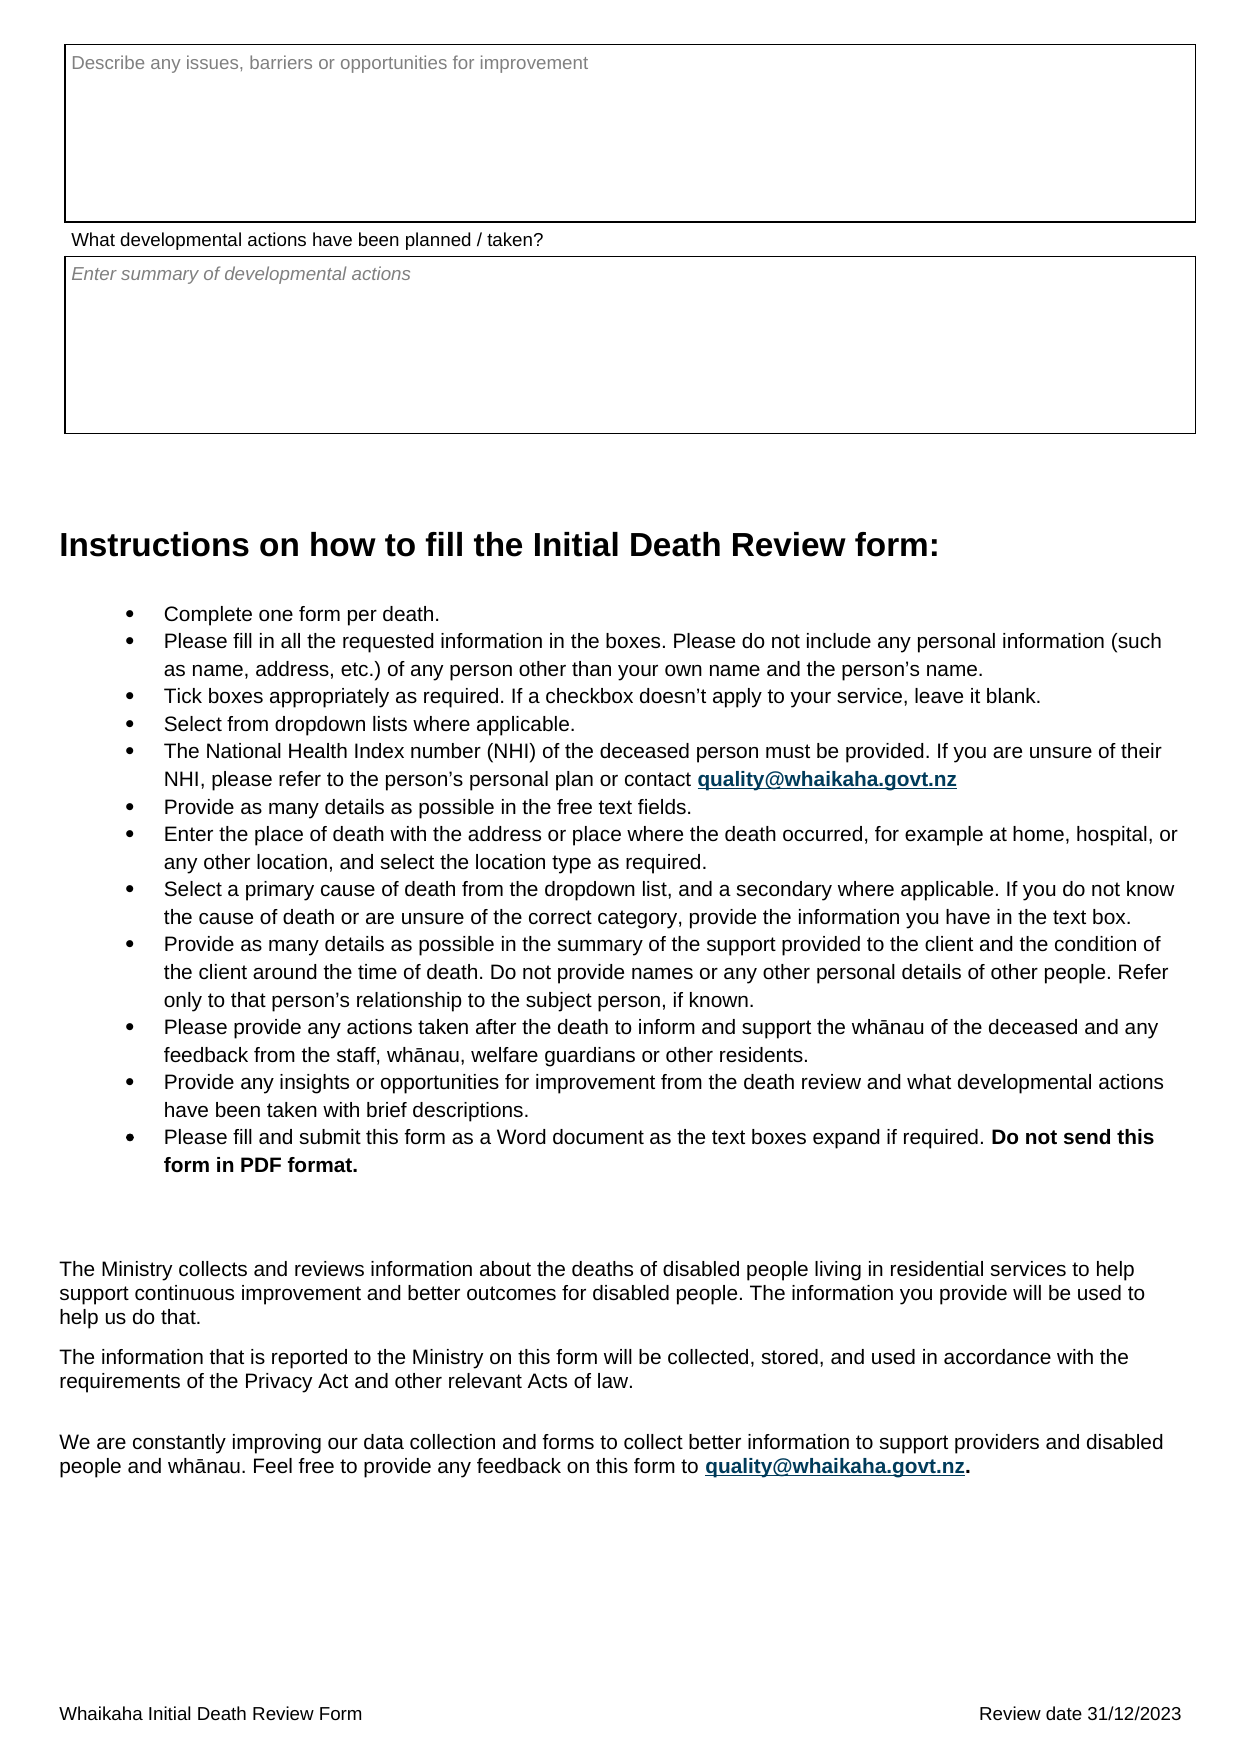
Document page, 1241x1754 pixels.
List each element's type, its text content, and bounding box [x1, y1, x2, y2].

list Please fill in all the requested information in the boxes. Please do not include any personal information (such as name, address, etc.) of any person other than your own name and the person’s name. [126, 629, 1181, 681]
table_cell [66, 45, 1195, 221]
list The National Health Index number (NHI) of the deceased person must be provided. If you are unsure of their NHI, please refer to the person’s personal plan or contact quality@whaikaha.govt.nz [126, 739, 1181, 791]
text Instructions on how to fill the Initial Death Review form: [59, 526, 1181, 564]
list Enter the place of death with the address or place where the death occurred, for example at home, hospital, or any other location, and select the location type as required. [126, 822, 1181, 874]
list Please provide any actions taken after the death to inform and support the whānau of the deceased and any feedback from the staff, whānau, welfare guardians or other residents. [126, 1015, 1181, 1066]
list Select a primary cause of death from the dropdown list, and a secondary where applicable. If you do not know the cause of death or are unsure of the correct category, provide the information you have in the text box. [126, 877, 1181, 929]
list Please fill and submit this form as a Word document as the text boxes expand if required. Do not send this form in PDF format. [126, 1125, 1181, 1177]
text We are constantly improving our data collection and forms to collect better information to support providers and disabled people and whānau. Feel free to provide any feedback on this form to quality@whaikaha.govt.nz. [59, 1430, 1181, 1478]
list Select from dropdown lists where applicable. [126, 712, 1181, 736]
text The Ministry collects and reviews information about the deaths of disabled people living in residential services to help support continuous improvement and better outcomes for disabled people. The information you provide will be used to help us do that. [59, 1257, 1181, 1329]
table_cell What developmental actions have been planned / taken? [65, 223, 1196, 256]
list Provide as many details as possible in the summary of the support provided to the client and the condition of the client around the time of death. Do not provide names or any other personal details of other people. Refer only to that person’s relationship to the subject person, if known. [126, 932, 1181, 1011]
list Complete one form per death. [126, 601, 1181, 626]
list Provide any insights or opportunities for improvement from the death review and what developmental actions have been taken with brief descriptions. [126, 1070, 1181, 1122]
text The information that is reported to the Ministry on this form will be collected, stored, and used in accordance with the requirements of the Privacy Act and other relevant Acts of law. [59, 1345, 1181, 1393]
list Tick boxes appropriately as required. If a checkbox doesn’t apply to your service, leave it blank. [126, 684, 1181, 708]
list Provide as many details as possible in the free text fields. [126, 794, 1181, 818]
table_cell [66, 257, 1195, 433]
